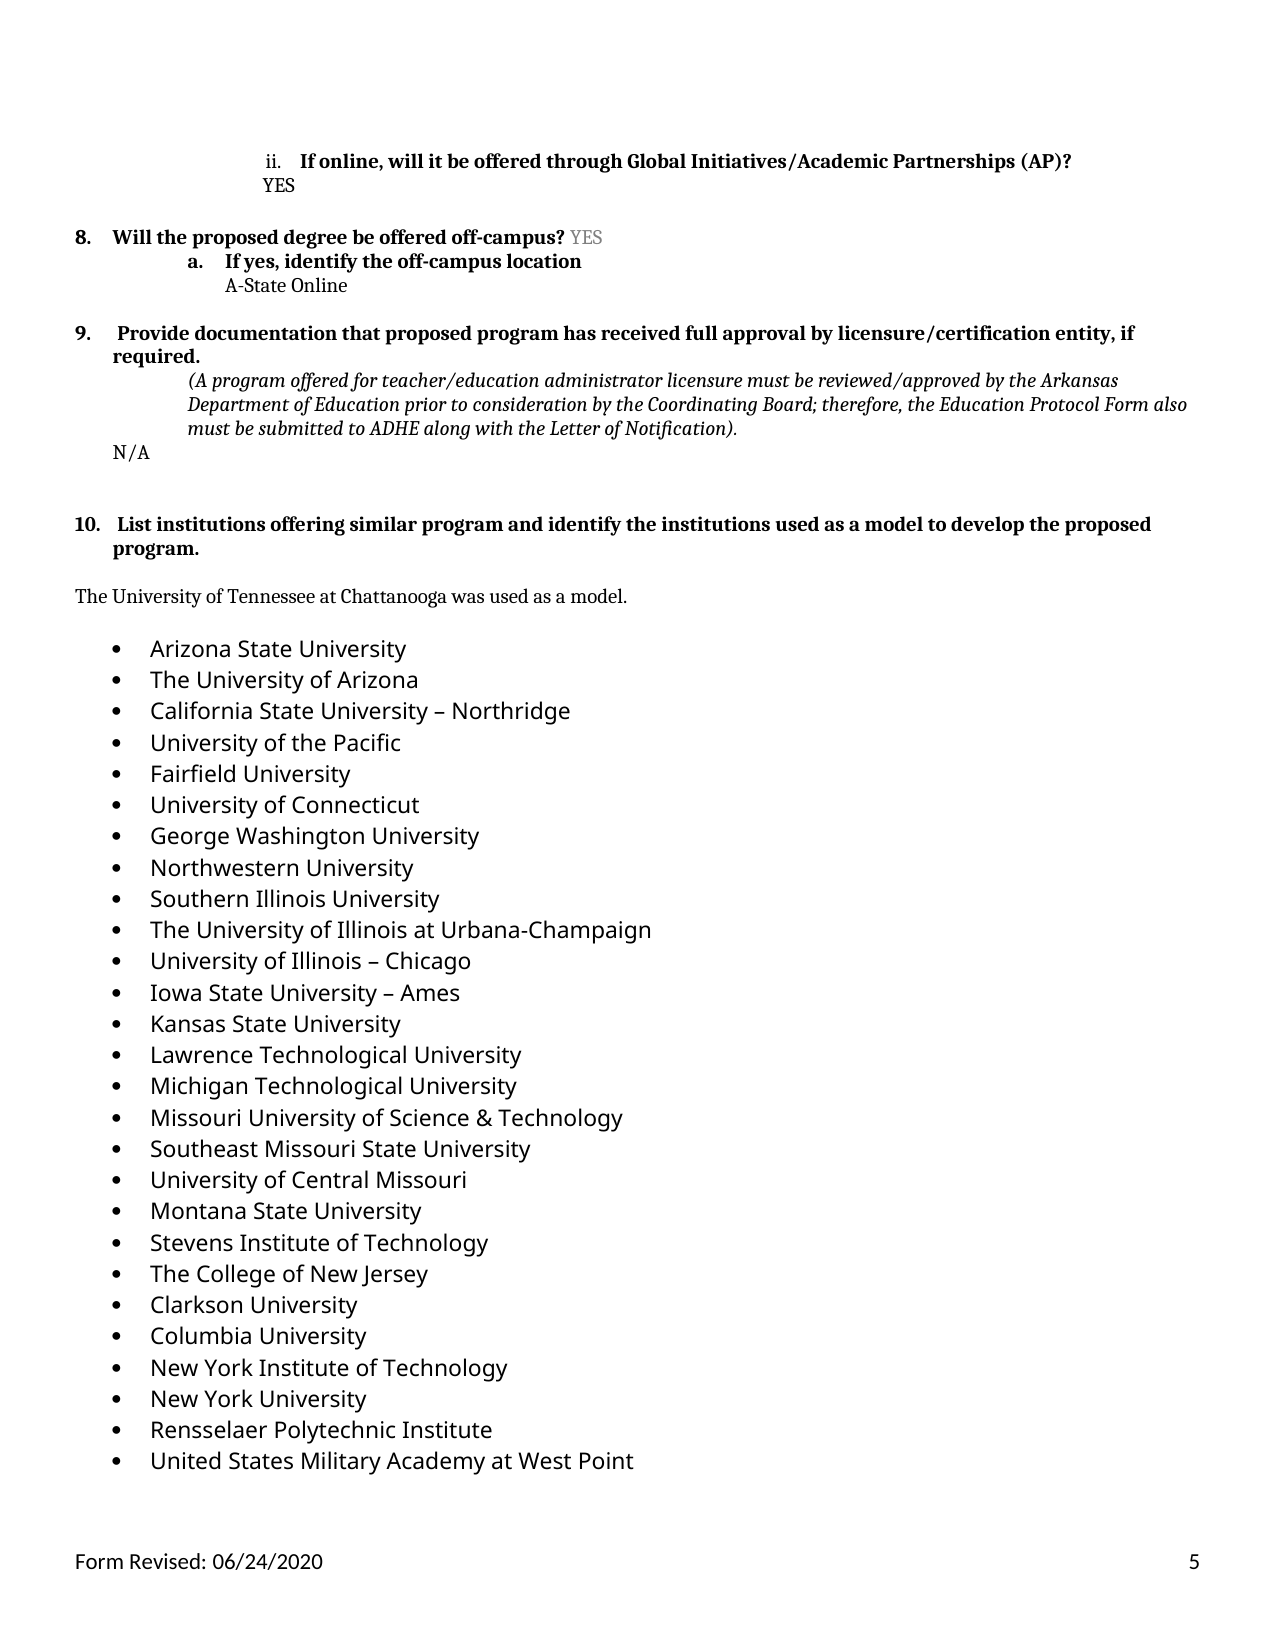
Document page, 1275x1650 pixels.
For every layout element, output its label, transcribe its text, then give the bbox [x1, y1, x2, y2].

list George Washington University [112, 820, 1200, 851]
list Clarkson University [112, 1289, 1200, 1320]
list Montana State University [112, 1195, 1200, 1226]
list The College of New Jersey [112, 1258, 1200, 1289]
list Provide documentation that proposed program has received full approval by licensure/certification entity, if required. [75, 321, 1200, 369]
list Southern Illinois University [112, 883, 1200, 914]
list If online, will it be offered through Global Initiatives/Academic Partnerships (AP)? [281, 150, 1200, 174]
list Will the proposed degree be offered off-campus? [75, 225, 1200, 249]
list University of Connecticut [112, 789, 1200, 820]
list University of the Pacific [112, 726, 1200, 758]
list Arizona State University [112, 633, 1200, 664]
list (A program offered for teacher/education administrator licensure must be reviewed/approved by the Arkansas Department of Education prior to consideration by the Coordinating Board; therefore, the Education Protocol Form also must be submitted to ADHE along with the Letter of Notification). [141, 369, 1200, 441]
list New York Institute of Technology [112, 1351, 1200, 1383]
list Northwestern University [112, 851, 1200, 883]
list New York University [112, 1383, 1200, 1414]
list Southeast Missouri State University [112, 1133, 1200, 1164]
list Iowa State University – Ames [112, 976, 1200, 1008]
list Kansas State University [112, 1008, 1200, 1039]
list California State University – Northridge [112, 695, 1200, 726]
list Missouri University of Science & Technology [112, 1101, 1200, 1133]
text The University of Tennessee at Chattanooga was used as a model. [75, 585, 1200, 609]
list Lawrence Technological University [112, 1039, 1200, 1070]
list Rensselaer Polytechnic Institute [112, 1414, 1200, 1445]
list The University of Illinois at Urbana-Champaign [112, 914, 1200, 945]
list If yes, identify the off-campus location [187, 249, 1200, 273]
list List institutions offering similar program and identify the institutions used as a model to develop the proposed program. [75, 513, 1200, 561]
list The University of Arizona [112, 664, 1200, 695]
list University of Central Missouri [112, 1164, 1200, 1195]
list Columbia University [112, 1320, 1200, 1351]
list United States Military Academy at West Point [112, 1445, 1200, 1476]
list Michigan Technological University [112, 1070, 1200, 1101]
list Stevens Institute of Technology [112, 1226, 1200, 1258]
list Fairfield University [112, 758, 1200, 789]
list University of Illinois – Chicago [112, 945, 1200, 976]
list N/A [112, 441, 1200, 465]
